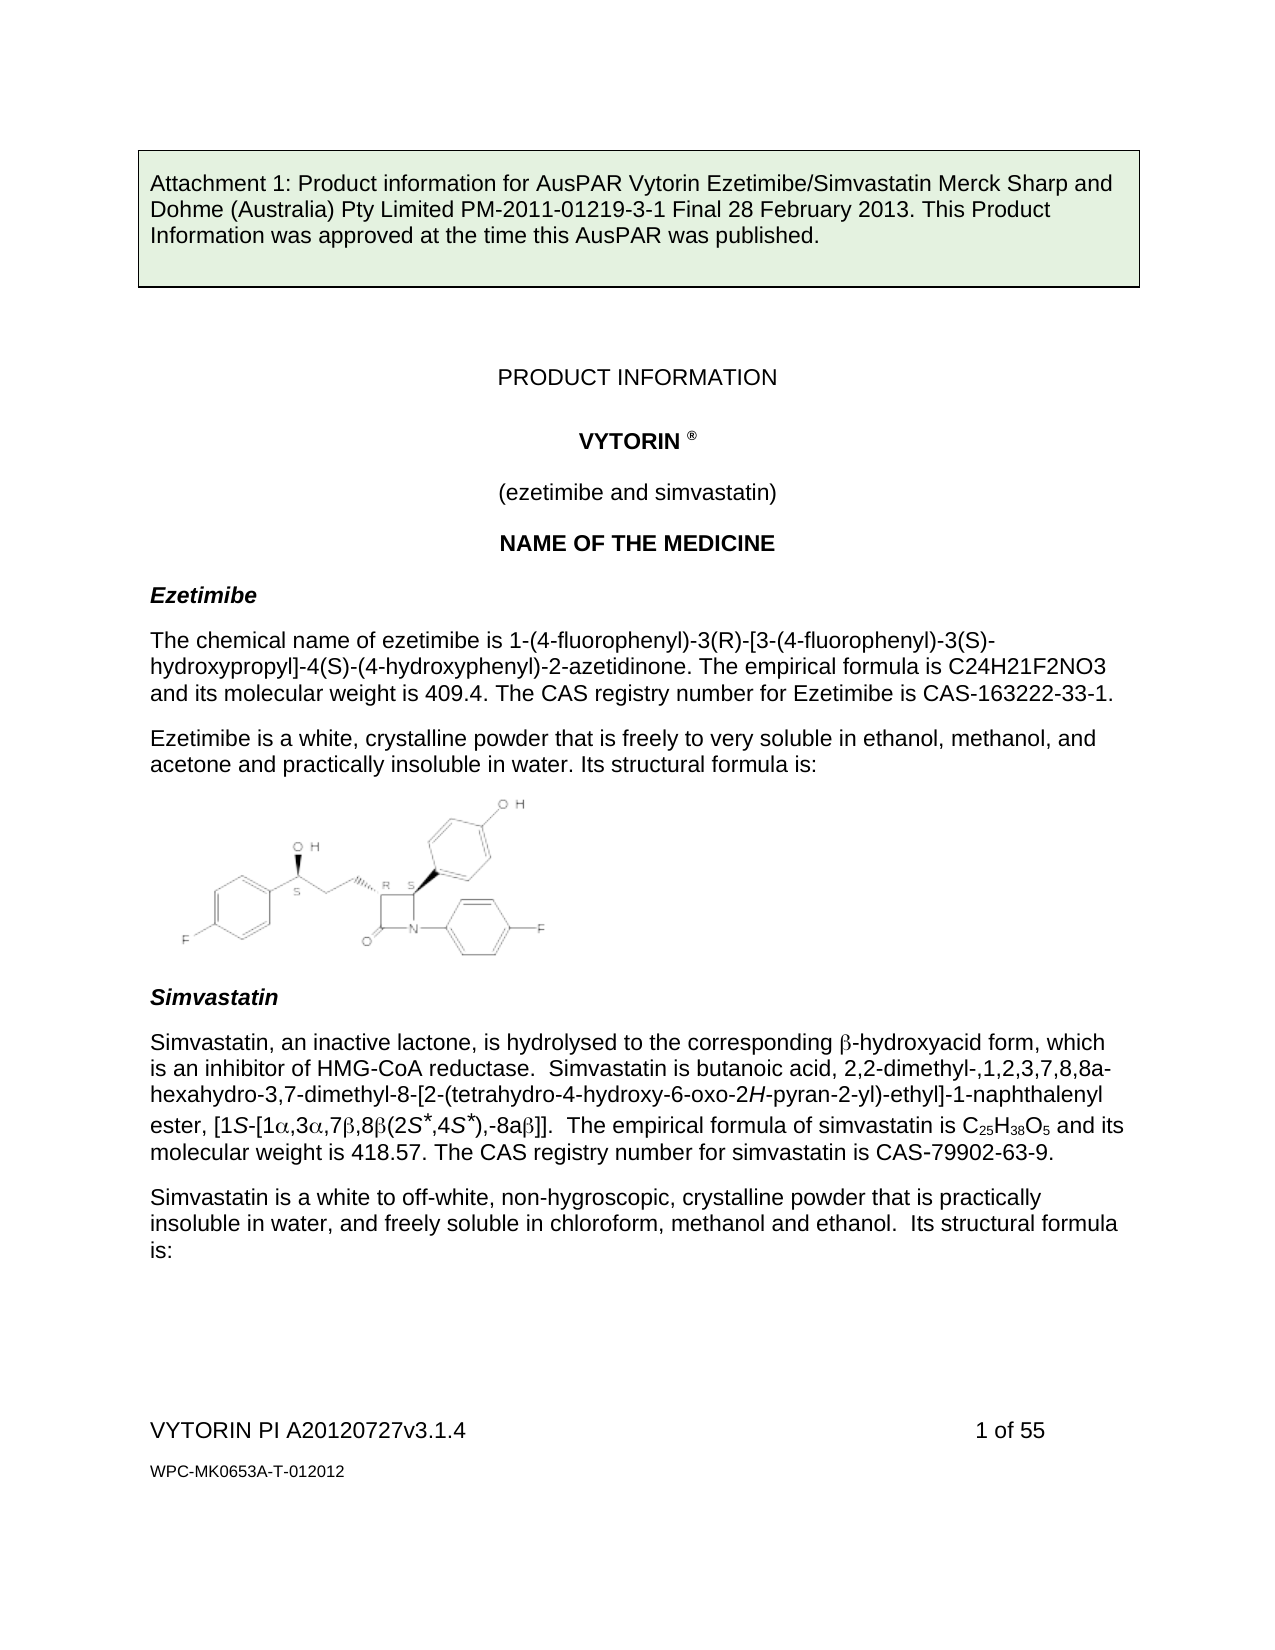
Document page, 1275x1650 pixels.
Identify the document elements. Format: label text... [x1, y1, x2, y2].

subtitle Ezetimibe [150, 582, 1125, 608]
text (ezetimibe and simvastatin) [150, 479, 1125, 505]
text The chemical name of ezetimibe is 1-(4-fluorophenyl)-3(R)-[3-(4-fluorophenyl)-3(S)-hydroxypropyl]-4(S)-(4-hydroxyphenyl)-2-azetidinone. The empirical formula is C24H21F2NO3 and its molecular weight is 409.4. The CAS registry number for Ezetimibe is CAS-163222-33-1. [150, 627, 1125, 706]
text Ezetimibe is a white, crystalline powder that is freely to very soluble in ethanol, methanol, and acetone and practically insoluble in water. Its structural formula is: [150, 724, 1125, 777]
subtitle PRODUCT INFORMATION [150, 364, 1125, 390]
subtitle VYTORIN ® [150, 428, 1125, 454]
text Simvastatin is a white to off-white, non-hygroscopic, crystalline powder that is practically insoluble in water, and freely soluble in chloroform, methanol and ethanol. Its structural formula is: [150, 1184, 1125, 1263]
subtitle NAME OF THE MEDICINE [150, 530, 1125, 557]
text Simvastatin, an inactive lactone, is hydrolysed to the corresponding -hydroxyacid form, which is an inhibitor of HMG-CoA reductase. Simvastatin is butanoic acid, 2,2-dimethyl-,1,2,3,7,8,8a-hexahydro-3,7-dimethyl-8-[2-(tetrahydro-4-hydroxy-6-oxo-2H-pyran-2-yl)-ethyl]-1-naphthalenyl ester, [1S-[1,3,7,8(2S*,4S*),-8a]]. The empirical formula of simvastatin is C25H38O5 and its molecular weight is 418.57. The CAS registry number for simvastatin is CAS79902-63-9. [150, 1029, 1125, 1165]
subtitle Simvastatin [150, 983, 1125, 1010]
